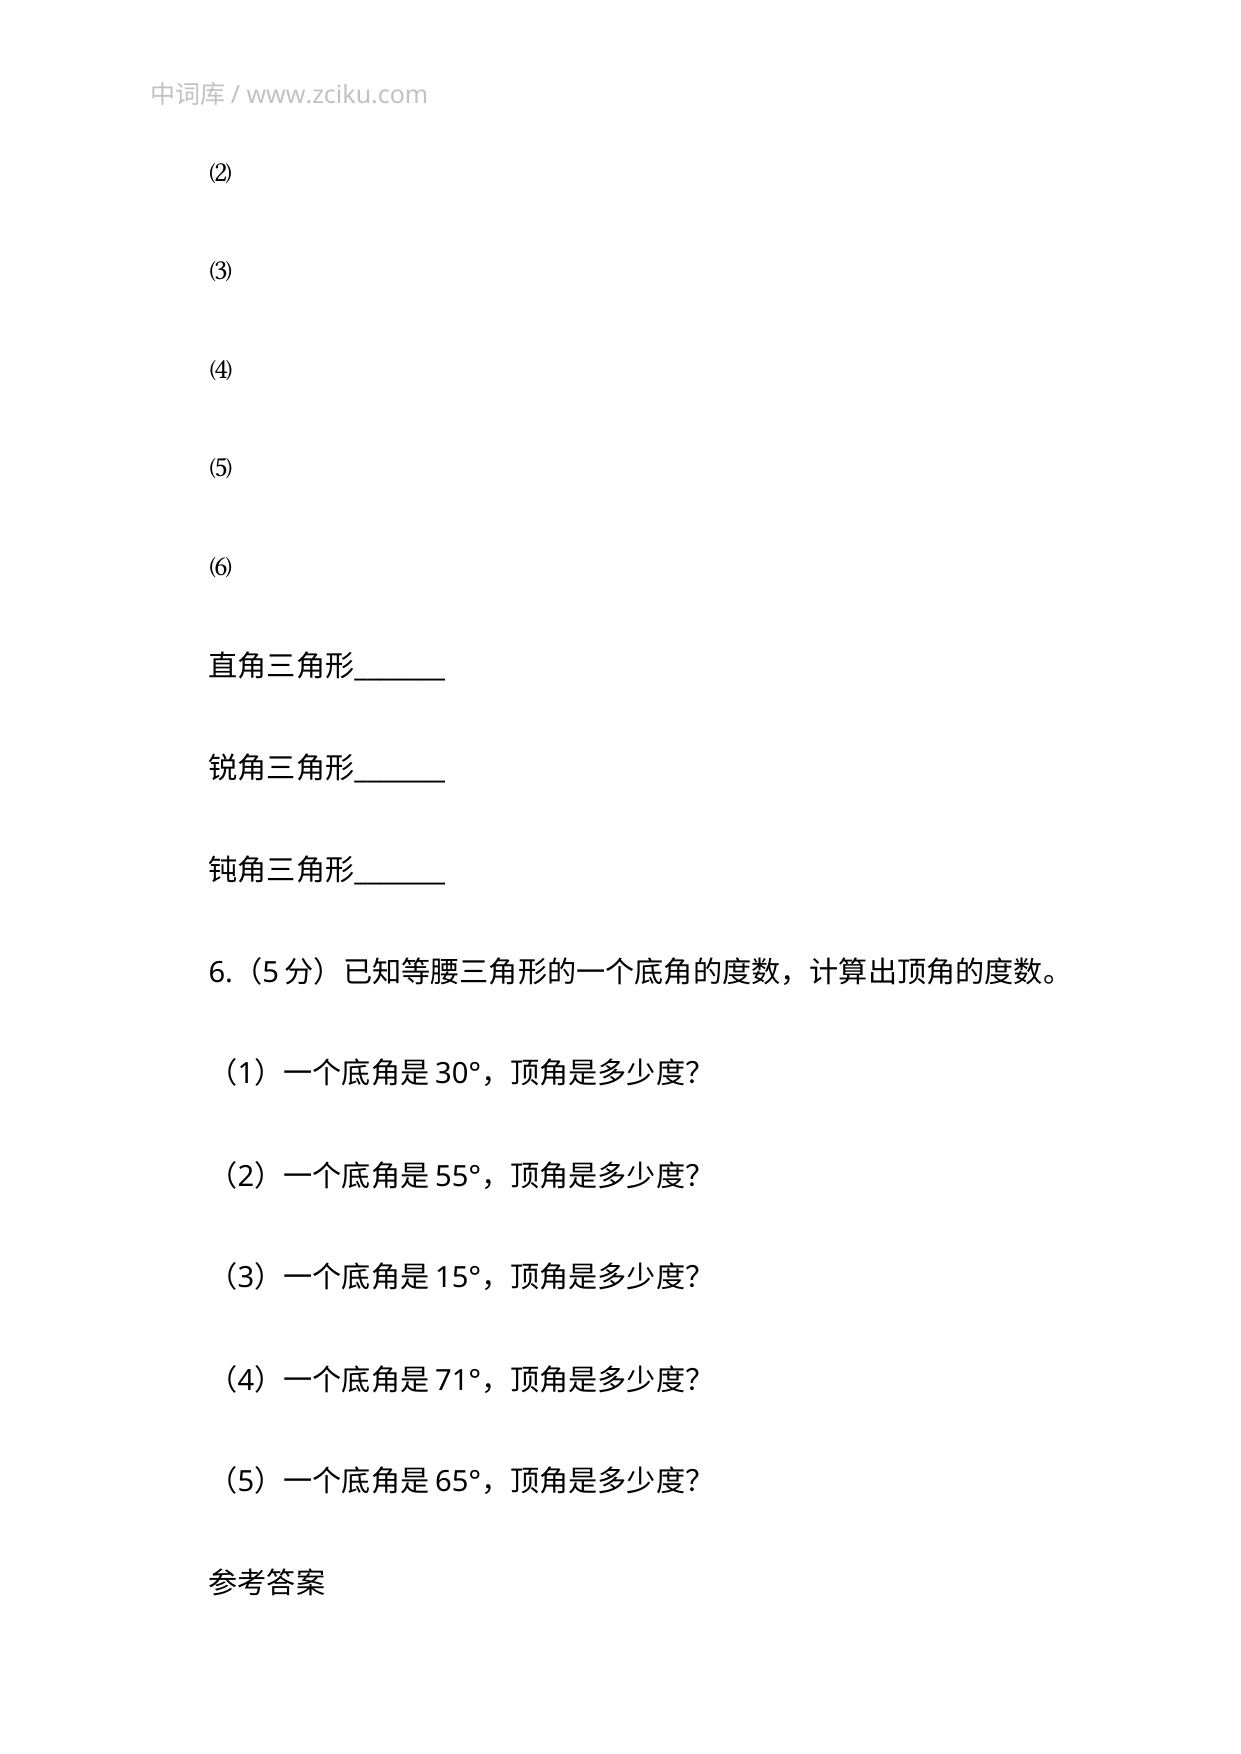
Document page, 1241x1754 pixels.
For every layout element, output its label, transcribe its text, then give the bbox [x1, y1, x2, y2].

text ⑶ [150, 248, 1090, 288]
text ⑷ [150, 347, 1090, 387]
text 参考答案 [150, 1560, 1090, 1602]
text ⑵ [150, 150, 1090, 190]
text （3）一个底角是15°，顶角是多少度？ [150, 1254, 1090, 1296]
text 钝角三角形_______ [150, 846, 1090, 888]
text ⑸ [150, 445, 1090, 485]
text （1）一个底角是30°，顶角是多少度？ [150, 1050, 1090, 1092]
text 直角三角形_______ [150, 642, 1090, 684]
text ⑹ [150, 544, 1090, 583]
text 锐角三角形_______ [150, 744, 1090, 787]
text 6.（5分）已知等腰三角形的一个底角的度数，计算出顶角的度数。 [150, 948, 1090, 991]
text （4）一个底角是71°，顶角是多少度？ [150, 1356, 1090, 1398]
text （2）一个底角是55°，顶角是多少度？ [150, 1152, 1090, 1194]
text （5）一个底角是65°，顶角是多少度？ [150, 1458, 1090, 1500]
